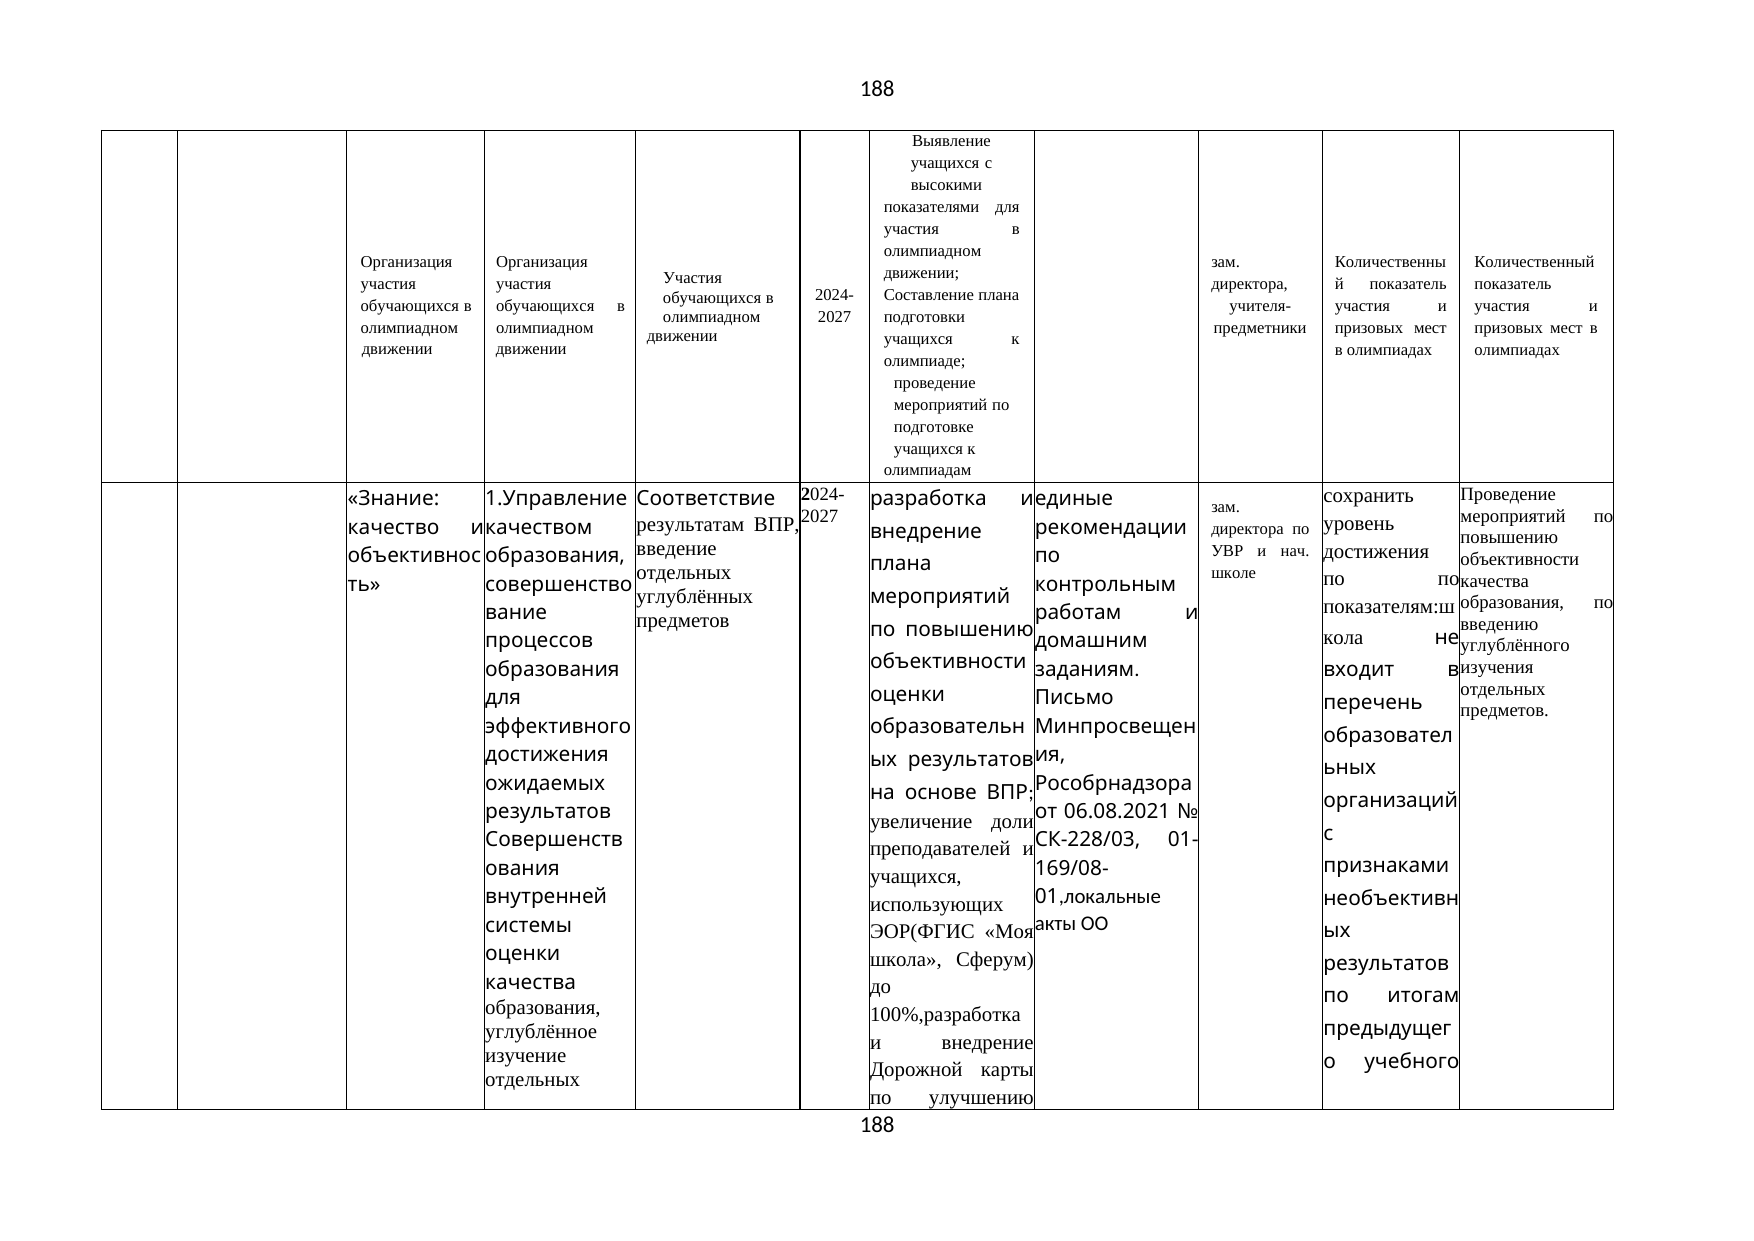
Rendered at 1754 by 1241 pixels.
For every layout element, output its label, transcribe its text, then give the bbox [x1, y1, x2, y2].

table_header Организация участия обучающихся в олимпиадном движении [485, 131, 635, 482]
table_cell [636, 483, 799, 1109]
table_cell [178, 483, 346, 1109]
table_header Количественны й показатель участия и призовых мест в олимпиадах [1323, 131, 1459, 482]
table_header [178, 131, 346, 482]
table_header Выявление учащихся с высокими показателями для участия в олимпиадном движении; Составление плана подготовки учащихся к олимпиаде; проведение мероприятий по подготовке учащихся к олимпиадам [870, 131, 1034, 482]
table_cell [347, 483, 484, 1109]
table_header Организация участия обучающихся в олимпиадном движении [347, 131, 484, 482]
table_header Количественный показатель участия и призовых мест в олимпиадах [1460, 131, 1613, 482]
table_header зам. директора, учителя- предметники [1199, 131, 1322, 482]
table_header [1035, 131, 1198, 482]
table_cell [1199, 483, 1322, 1109]
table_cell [1460, 483, 1613, 1109]
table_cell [485, 483, 635, 1109]
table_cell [1323, 483, 1459, 1109]
table_cell [102, 483, 177, 1109]
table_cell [870, 483, 1034, 1109]
table_header 2024- 2027 [801, 131, 869, 482]
table_header [102, 131, 177, 482]
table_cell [1035, 483, 1198, 1109]
table_header Участия обучающихся в олимпиадном движении [636, 131, 799, 482]
table_cell 2024-2027 [801, 483, 869, 1109]
